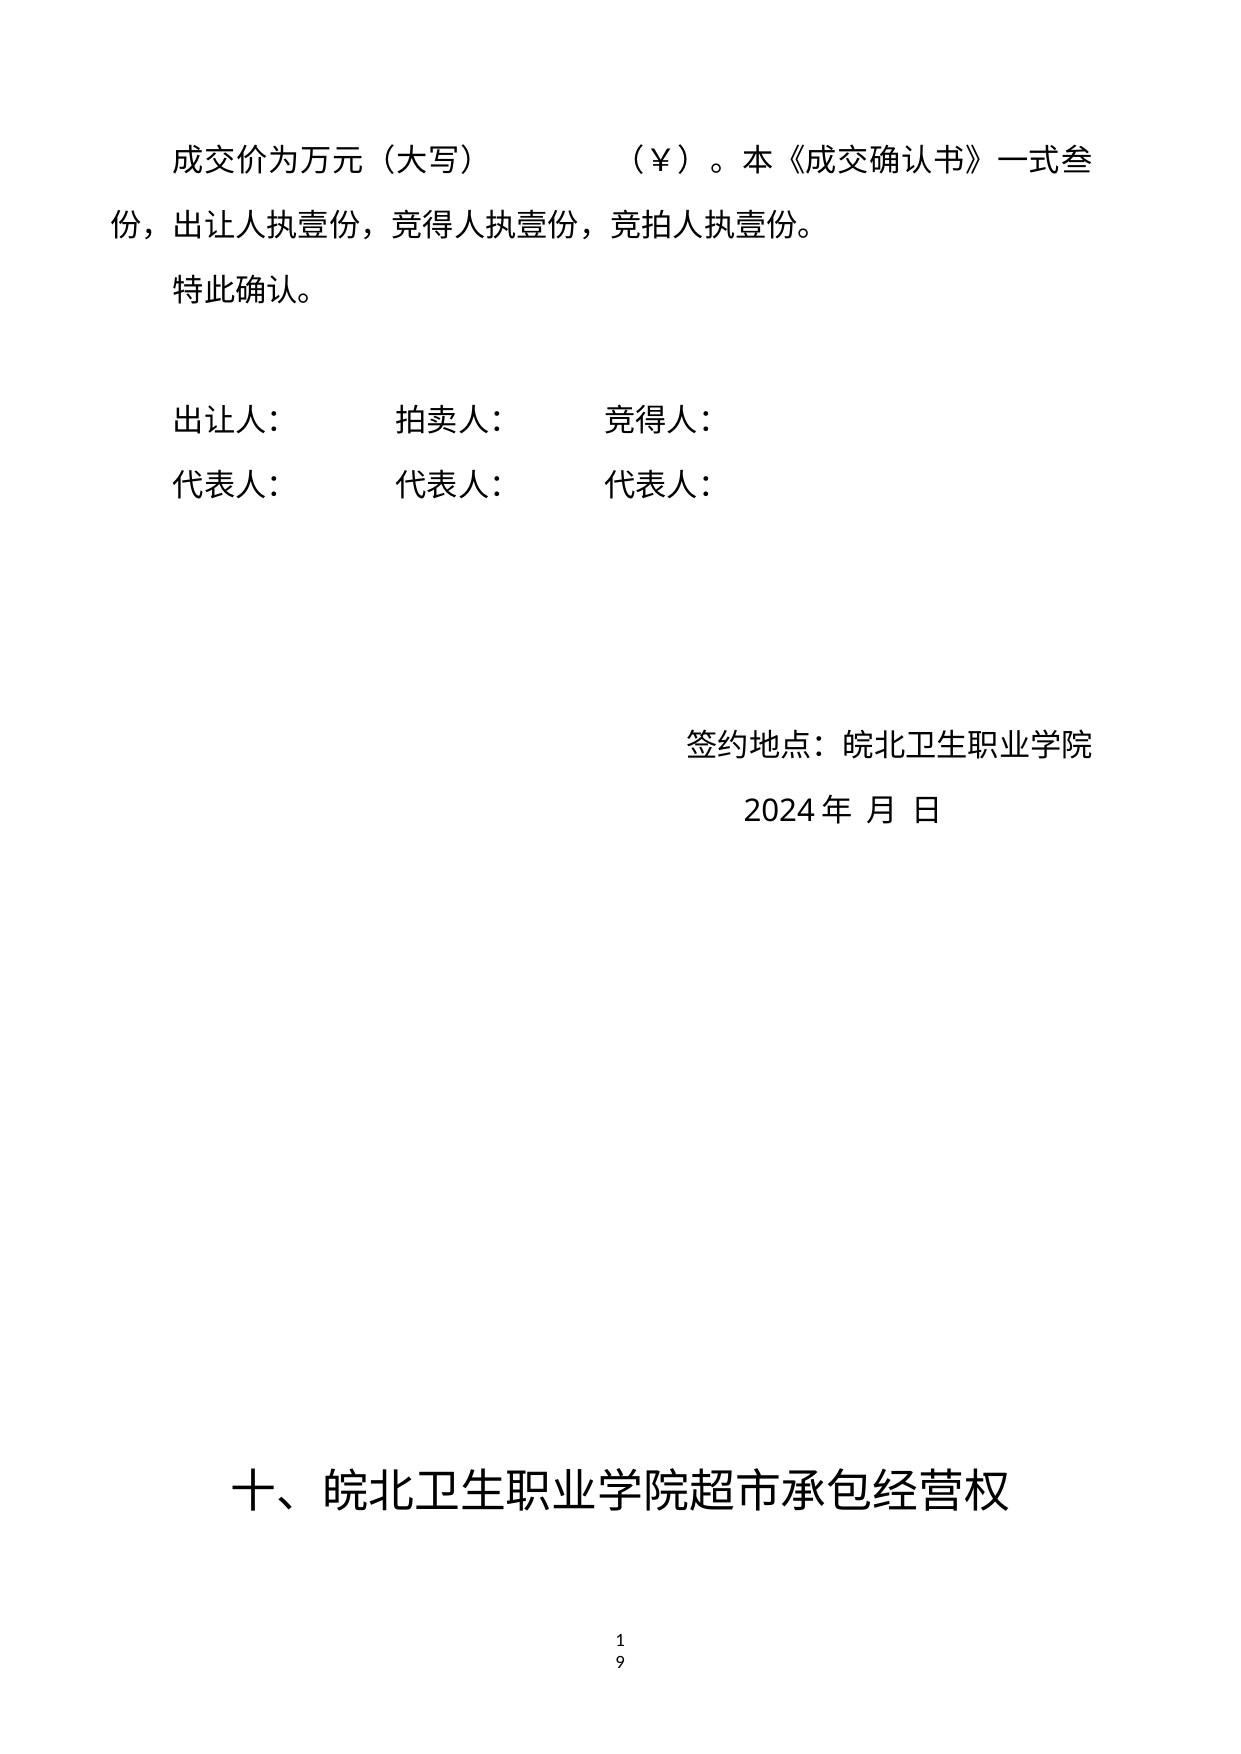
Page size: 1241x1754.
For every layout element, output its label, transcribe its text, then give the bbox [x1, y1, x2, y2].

text 出让人： 拍卖人： 竞得人： [110, 385, 1093, 450]
text 签约地点：皖北卫生职业学院 [148, 710, 1093, 775]
text 2024年 月 日 [110, 775, 1093, 840]
text 代表人： 代表人： 代表人： [110, 450, 1093, 515]
text 十、皖北卫生职业学院超市承包经营权 [148, 1439, 1093, 1537]
text 成交价为万元（大写） （￥）。本《成交确认书》一式叁份，出让人执壹份，竞得人执壹份，竞拍人执壹份。 [110, 125, 1093, 255]
text 特此确认。 [110, 255, 1093, 320]
